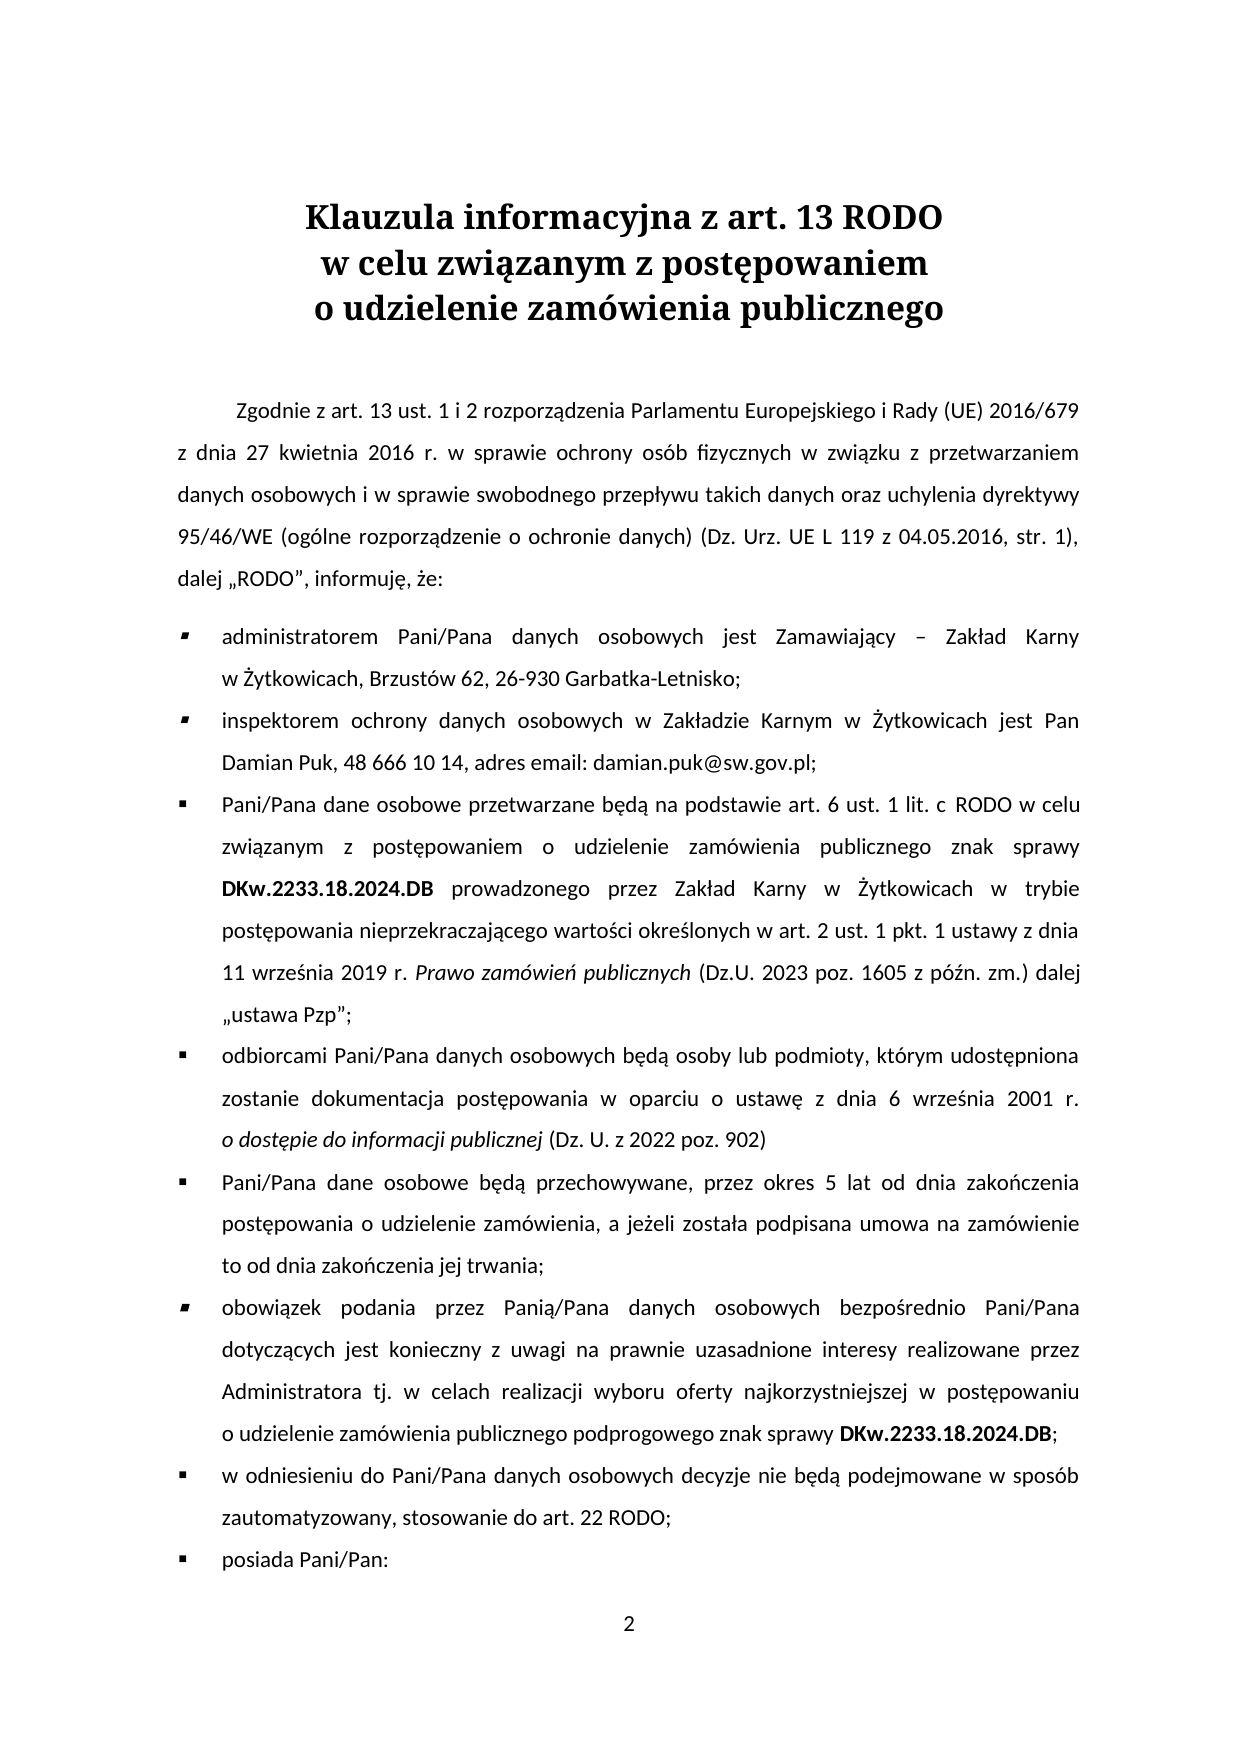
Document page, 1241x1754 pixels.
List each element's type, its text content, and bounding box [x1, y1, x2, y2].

list administratorem Pani/Pana danych osobowych jest Zamawiający – Zakład Karny w Żytkowicach, Brzustów 62, 26-930 Garbatka-Letnisko; [177, 622, 1081, 692]
list inspektorem ochrony danych osobowych w Zakładzie Karnym w Żytkowicach jest Pan Damian Puk, 48 666 10 14, adres email: damian.puk@sw.gov.pl; [177, 706, 1081, 776]
list Pani/Pana dane osobowe będą przechowywane, przez okres 5 lat od dnia zakończenia postępowania o udzielenie zamówienia, a jeżeli została podpisana umowa na zamówienie to od dnia zakończenia jej trwania; [177, 1168, 1081, 1279]
text Zgodnie z art. 13 ust. 1 i 2 rozporządzenia Parlamentu Europejskiego i Rady (UE) 2016/679 z dnia 27 kwietnia 2016 r. w sprawie ochrony osób fizycznych w związku z przetwarzaniem danych osobowych i w sprawie swobodnego przepływu takich danych oraz uchylenia dyrektywy 95/46/WE (ogólne rozporządzenie o ochronie danych) (Dz. Urz. UE L 119 z 04.05.2016, str. 1), dalej „RODO”, informuję, że: [177, 396, 1081, 592]
text Klauzula informacyjna z art. 13 RODO w celu związanym z postępowaniem o udzielenie zamówienia publicznego [177, 194, 1081, 330]
list w odniesieniu do Pani/Pana danych osobowych decyzje nie będą podejmowane w sposób zautomatyzowany, stosowanie do art. 22 RODO; [177, 1461, 1081, 1531]
list obowiązek podania przez Panią/Pana danych osobowych bezpośrednio Pani/Pana dotyczących jest konieczny z uwagi na prawnie uzasadnione interesy realizowane przez Administratora tj. w celach realizacji wyboru oferty najkorzystniejszej w postępowaniu o udzielenie zamówienia publicznego podprogowego znak sprawy DKw.2233.18.2024.DB; [177, 1293, 1081, 1447]
list posiada Pani/Pan: [177, 1545, 1081, 1573]
list odbiorcami Pani/Pana danych osobowych będą osoby lub podmioty, którym udostępniona zostanie dokumentacja postępowania w oparciu o ustawę z dnia 6 września 2001 r. o dostępie do informacji publicznej (Dz. U. z 2022 poz. 902) [177, 1042, 1081, 1154]
list Pani/Pana dane osobowe przetwarzane będą na podstawie art. 6 ust. 1 lit. c RODO w celu związanym z postępowaniem o udzielenie zamówienia publicznego znak sprawy DKw.2233.18.2024.DB prowadzonego przez Zakład Karny w Żytkowicach w trybie postępowania nieprzekraczającego wartości określonych w art. 2 ust. 1 pkt. 1 ustawy z dnia 11 września 2019 r. Prawo zamówień publicznych (Dz.U. 2023 poz. 1605 z późn. zm.) dalej „ustawa Pzp”; [177, 790, 1081, 1028]
